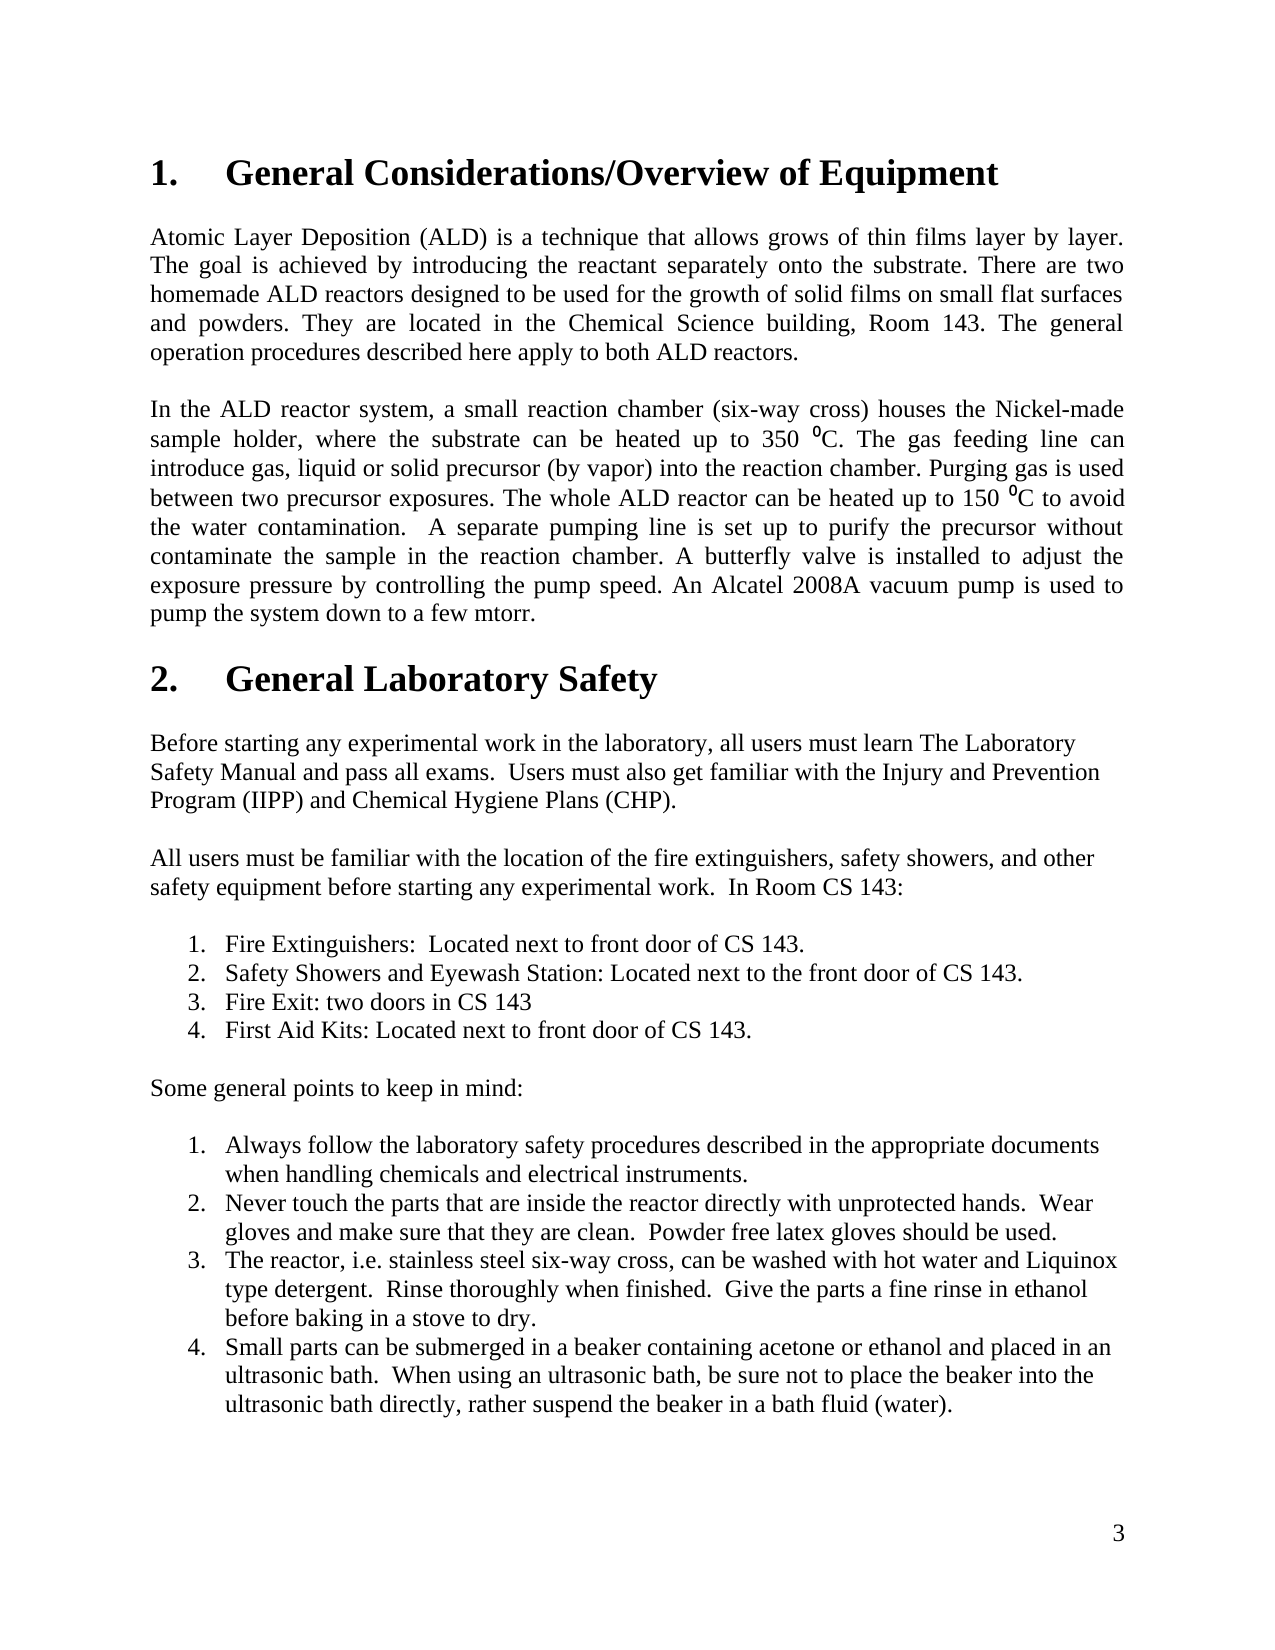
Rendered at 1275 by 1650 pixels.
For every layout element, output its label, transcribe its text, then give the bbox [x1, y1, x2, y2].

text All users must be familiar with the location of the fire extinguishers, safety showers, and other safety equipment before starting any experimental work. In Room CS 143: [150, 843, 1125, 900]
list Always follow the laboratory safety procedures described in the appropriate documents when handling chemicals and electrical instruments. [187, 1130, 1125, 1188]
text In the ALD reactor system, a small reaction chamber (six-way cross) houses the Nickel-made sample holder, where the substrate can be heated up to 350 ⁰C. The gas feeding line can introduce gas, liquid or solid precursor (by vapor) into the reaction chamber. Purging gas is used between two precursor exposures. The whole ALD reactor can be heated up to 150 ⁰C to avoid the water contamination. A separate pumping line is set up to purify the precursor without contaminate the sample in the reaction chamber. A butterfly valve is installed to adjust the exposure pressure by controlling the pump speed. An Alcatel 2008A vacuum pump is used to pump the system down to a few mtorr. [150, 394, 1125, 627]
list The reactor, i.e. stainless steel six-way cross, can be washed with hot water and Liquinox type detergent. Rinse thoroughly when finished. Give the parts a fine rinse in ethanol before baking in a stove to dry. [187, 1245, 1125, 1332]
list Fire Extinguishers: Located next to front door of CS 143. [187, 929, 1125, 958]
list Small parts can be submerged in a beaker containing acetone or ethanol and placed in an ultrasonic bath. When using an ultrasonic bath, be sure not to place the beaker into the ultrasonic bath directly, rather suspend the beaker in a bath fluid (water). [187, 1332, 1125, 1418]
list General Laboratory Safety [150, 656, 1125, 699]
list Safety Showers and Eyewash Station: Located next to the front door of CS 143. [187, 958, 1125, 987]
list Fire Exit: two doors in CS 143 [187, 987, 1125, 1015]
text Some general points to keep in mind: [150, 1073, 1125, 1102]
text Before starting any experimental work in the laboratory, all users must learn The Laboratory Safety Manual and pass all exams. Users must also get familiar with the Injury and Prevention Program (IIPP) and Chemical Hygiene Plans (CHP). [150, 728, 1125, 814]
text Atomic Layer Deposition (ALD) is a technique that allows grows of thin films layer by layer. The goal is achieved by introducing the reactant separately onto the substrate. There are two homemade ALD reactors designed to be used for the growth of solid films on small flat surfaces and powders. They are located in the Chemical Science building, Room 143. The general operation procedures described here apply to both ALD reactors. [150, 222, 1125, 366]
list Never touch the parts that are inside the reactor directly with unprotected hands. Wear gloves and make sure that they are clean. Powder free latex gloves should be used. [187, 1188, 1125, 1245]
list General Considerations/Overview of Equipment [150, 150, 1125, 193]
list First Aid Kits: Located next to front door of CS 143. [187, 1015, 1125, 1044]
